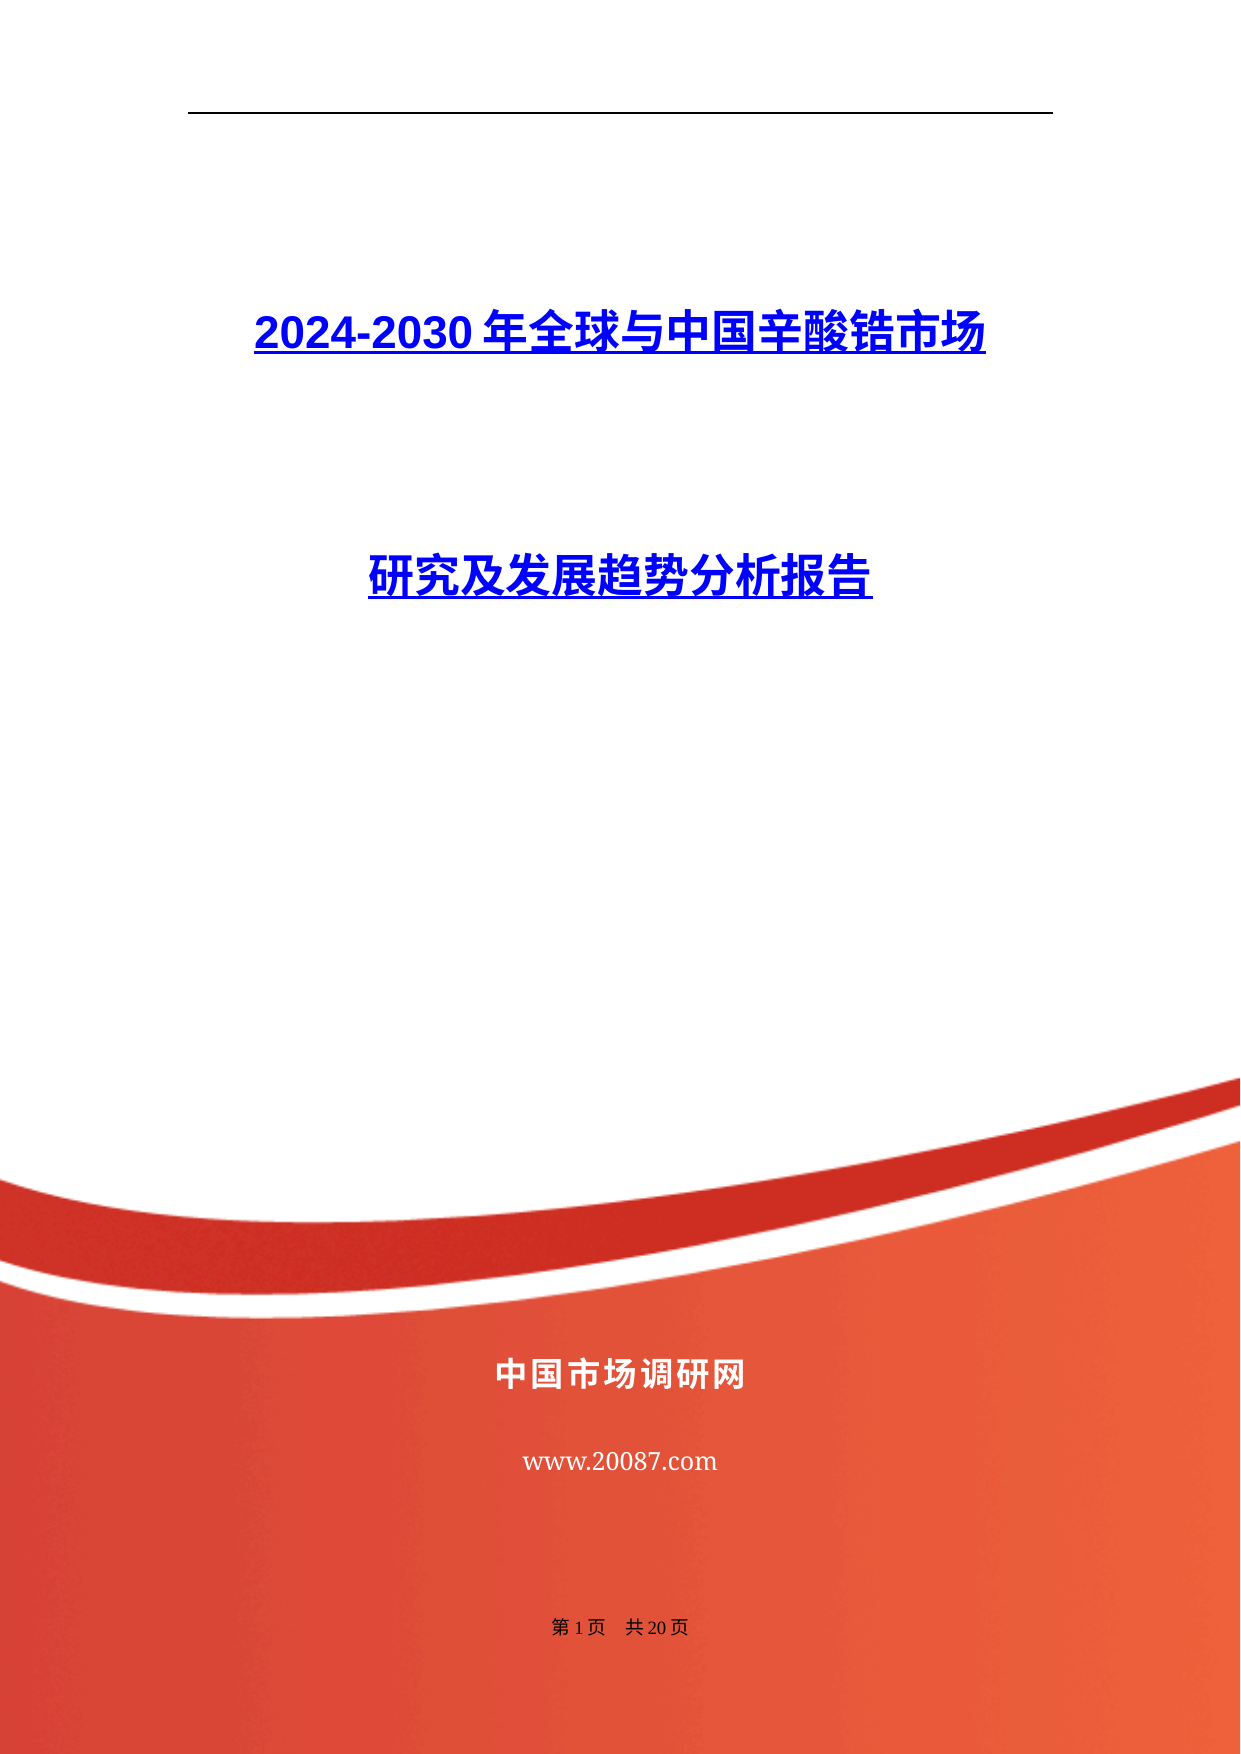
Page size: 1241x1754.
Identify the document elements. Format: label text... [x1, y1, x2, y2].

text www.20087.com [187, 1428, 1053, 1493]
subtitle 中国市场调研网 [187, 1339, 1053, 1404]
picture [0, 1006, 1241, 1754]
table_header 2024-2030年全球与中国辛酸锆市场研究及发展趋势分析报告 [188, 207, 1053, 773]
